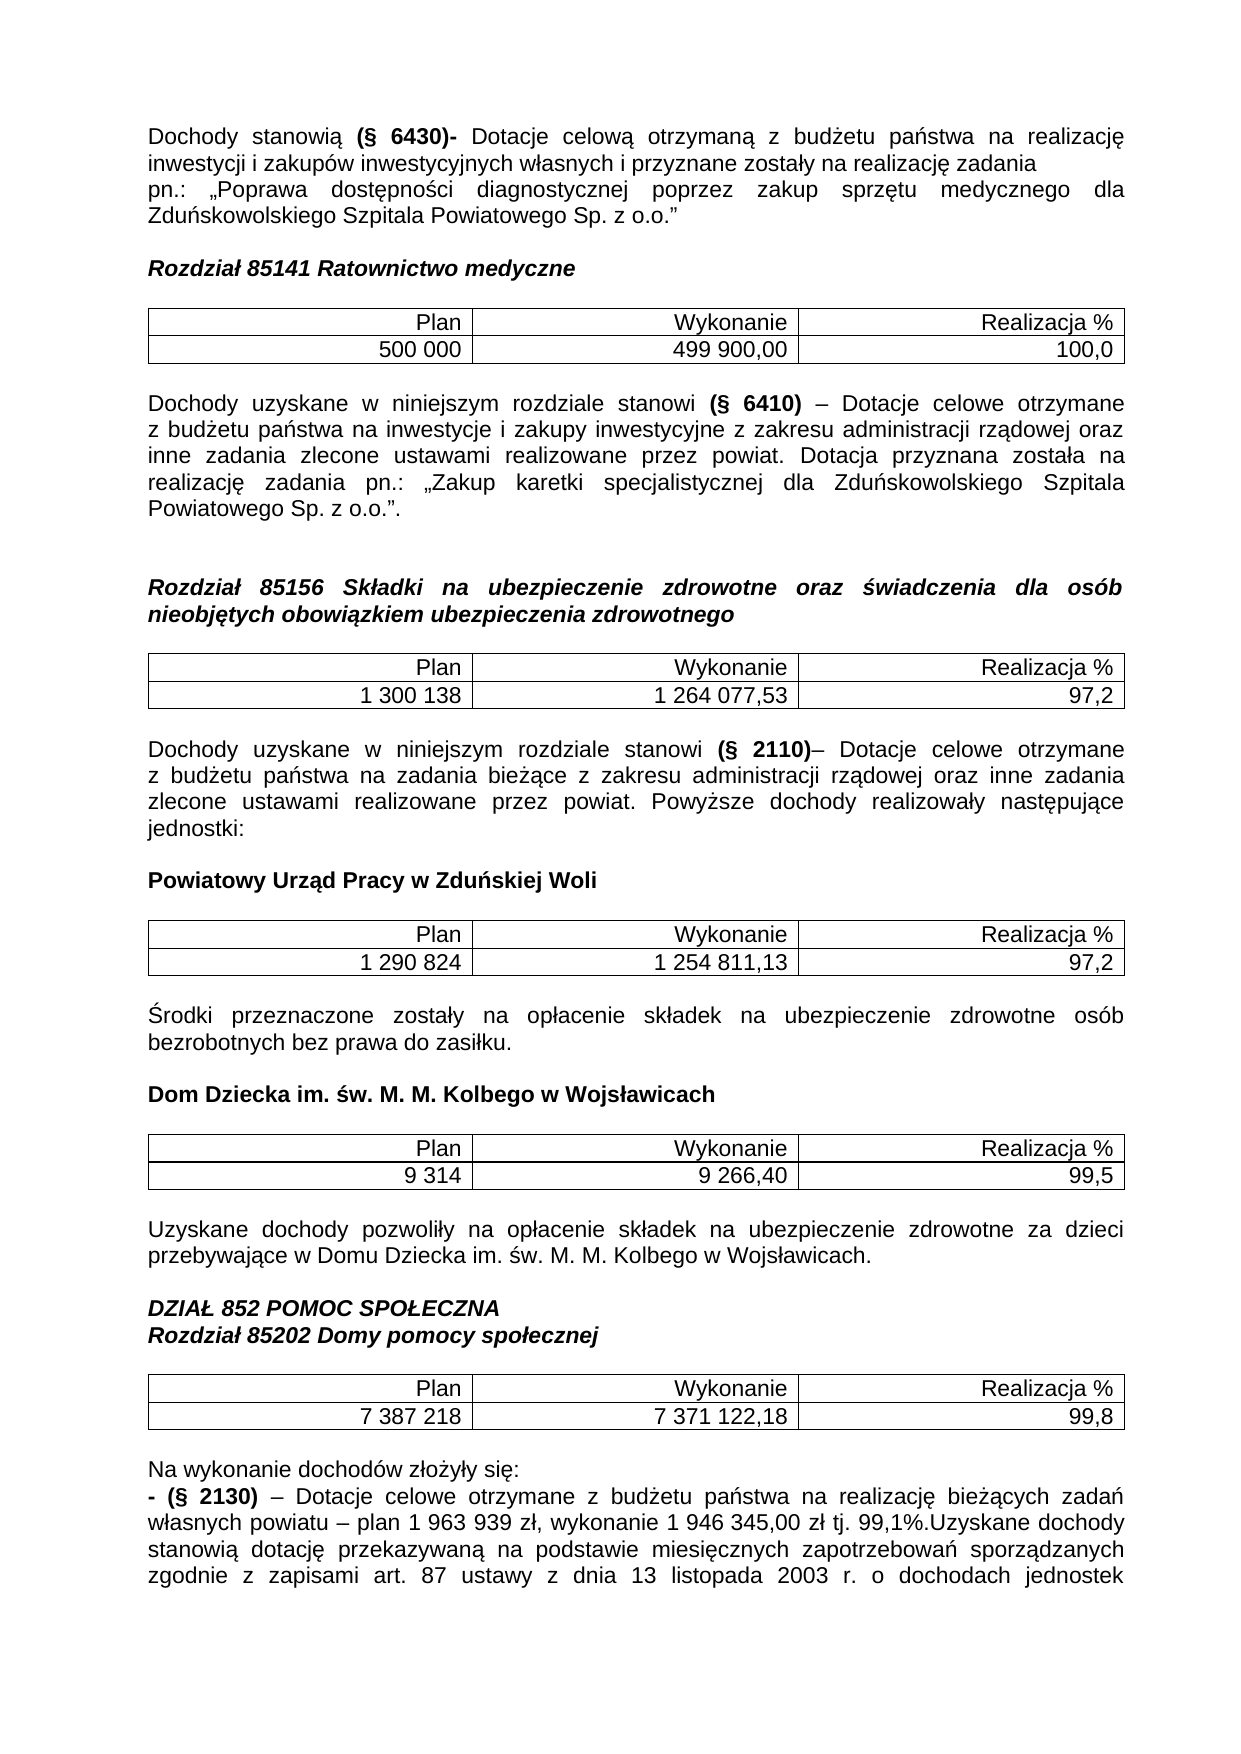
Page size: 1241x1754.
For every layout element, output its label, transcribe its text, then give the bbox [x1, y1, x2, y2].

table_cell 97,2 [799, 682, 1124, 708]
table_header Wykonanie [473, 654, 798, 681]
table_header Realizacja % [799, 309, 1124, 335]
table_cell 100,0 [799, 336, 1124, 362]
text Dochody uzyskane w niniejszym rozdziale stanowi (§ 6410) – Dotacje celowe otrzymane z budżetu państwa na inwestycje i zakupy inwestycyjne z zakresu administracji rządowej oraz inne zadania zlecone ustawami realizowane przez powiat. Dotacja przyznana została na realizację zadania pn.: „Zakup karetki specjalistycznej dla Zduńskowolskiego Szpitala Powiatowego Sp. z o.o.”. [148, 390, 1125, 522]
table_header Plan [149, 921, 472, 947]
table_cell 9 266,40 [473, 1163, 798, 1189]
table_cell 9 314 [149, 1163, 472, 1189]
text Na wykonanie dochodów złożyły się: [148, 1456, 1125, 1483]
table_header Plan [149, 1135, 472, 1161]
table_header Wykonanie [473, 1375, 798, 1402]
text Dom Dziecka im. św. M. M. Kolbego w Wojsławicach [148, 1081, 1125, 1108]
text Powiatowy Urząd Pracy w Zduńskiej Woli [148, 867, 1125, 894]
table_cell 99,5 [799, 1163, 1124, 1189]
table_header Realizacja % [799, 921, 1124, 947]
text Rozdział 85156 Składki na ubezpieczenie zdrowotne oraz świadczenia dla osób nieobjętych obowiązkiem ubezpieczenia zdrowotnego [148, 574, 1125, 627]
text Dochody uzyskane w niniejszym rozdziale stanowi (§ 2110)– Dotacje celowe otrzymane z budżetu państwa na zadania bieżące z zakresu administracji rządowej oraz inne zadania zlecone ustawami realizowane przez powiat. Powyższe dochody realizowały następujące jednostki: [148, 736, 1125, 841]
table_cell 1 300 138 [149, 682, 472, 708]
subtitle DZIAŁ 852 POMOC SPOŁECZNA [148, 1295, 1125, 1322]
table_cell 499 900,00 [473, 336, 798, 362]
table_header Plan [149, 1375, 472, 1402]
table_header Realizacja % [799, 1135, 1124, 1161]
table_cell 1 254 811,13 [473, 949, 798, 975]
table_header Plan [149, 654, 472, 681]
table_header Plan [149, 309, 472, 335]
text Uzyskane dochody pozwoliły na opłacenie składek na ubezpieczenie zdrowotne za dzieci przebywające w Domu Dziecka im. św. M. M. Kolbego w Wojsławicach. [148, 1216, 1125, 1269]
table_cell 99,8 [799, 1403, 1124, 1429]
table_cell 1 290 824 [149, 949, 472, 975]
text Rozdział 85202 Domy pomocy społecznej [148, 1322, 1125, 1348]
table_cell 1 264 077,53 [473, 682, 798, 708]
table_cell 500 000 [149, 336, 472, 362]
text Środki przeznaczone zostały na opłacenie składek na ubezpieczenie zdrowotne osób bezrobotnych bez prawa do zasiłku. [148, 1002, 1125, 1055]
table_header Wykonanie [473, 1135, 798, 1161]
table_header Wykonanie [473, 921, 798, 947]
table_header Realizacja % [799, 654, 1124, 681]
text Dochody stanowią (§ 6430)- Dotacje celową otrzymaną z budżetu państwa na realizację inwestycji i zakupów inwestycyjnych własnych i przyznane zostały na realizację zadania pn.: „Poprawa dostępności diagnostycznej poprzez zakup sprzętu medycznego dla Zduńskowolskiego Szpitala Powiatowego Sp. z o.o.” [148, 123, 1125, 228]
table_cell 7 371 122,18 [473, 1403, 798, 1429]
table_cell 97,2 [799, 949, 1124, 975]
table_header Realizacja % [799, 1375, 1124, 1402]
table_header Wykonanie [473, 309, 798, 335]
text Rozdział 85141 Ratownictwo medyczne [148, 255, 1125, 281]
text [148, 1483, 1125, 1588]
table_cell 7 387 218 [149, 1403, 472, 1429]
